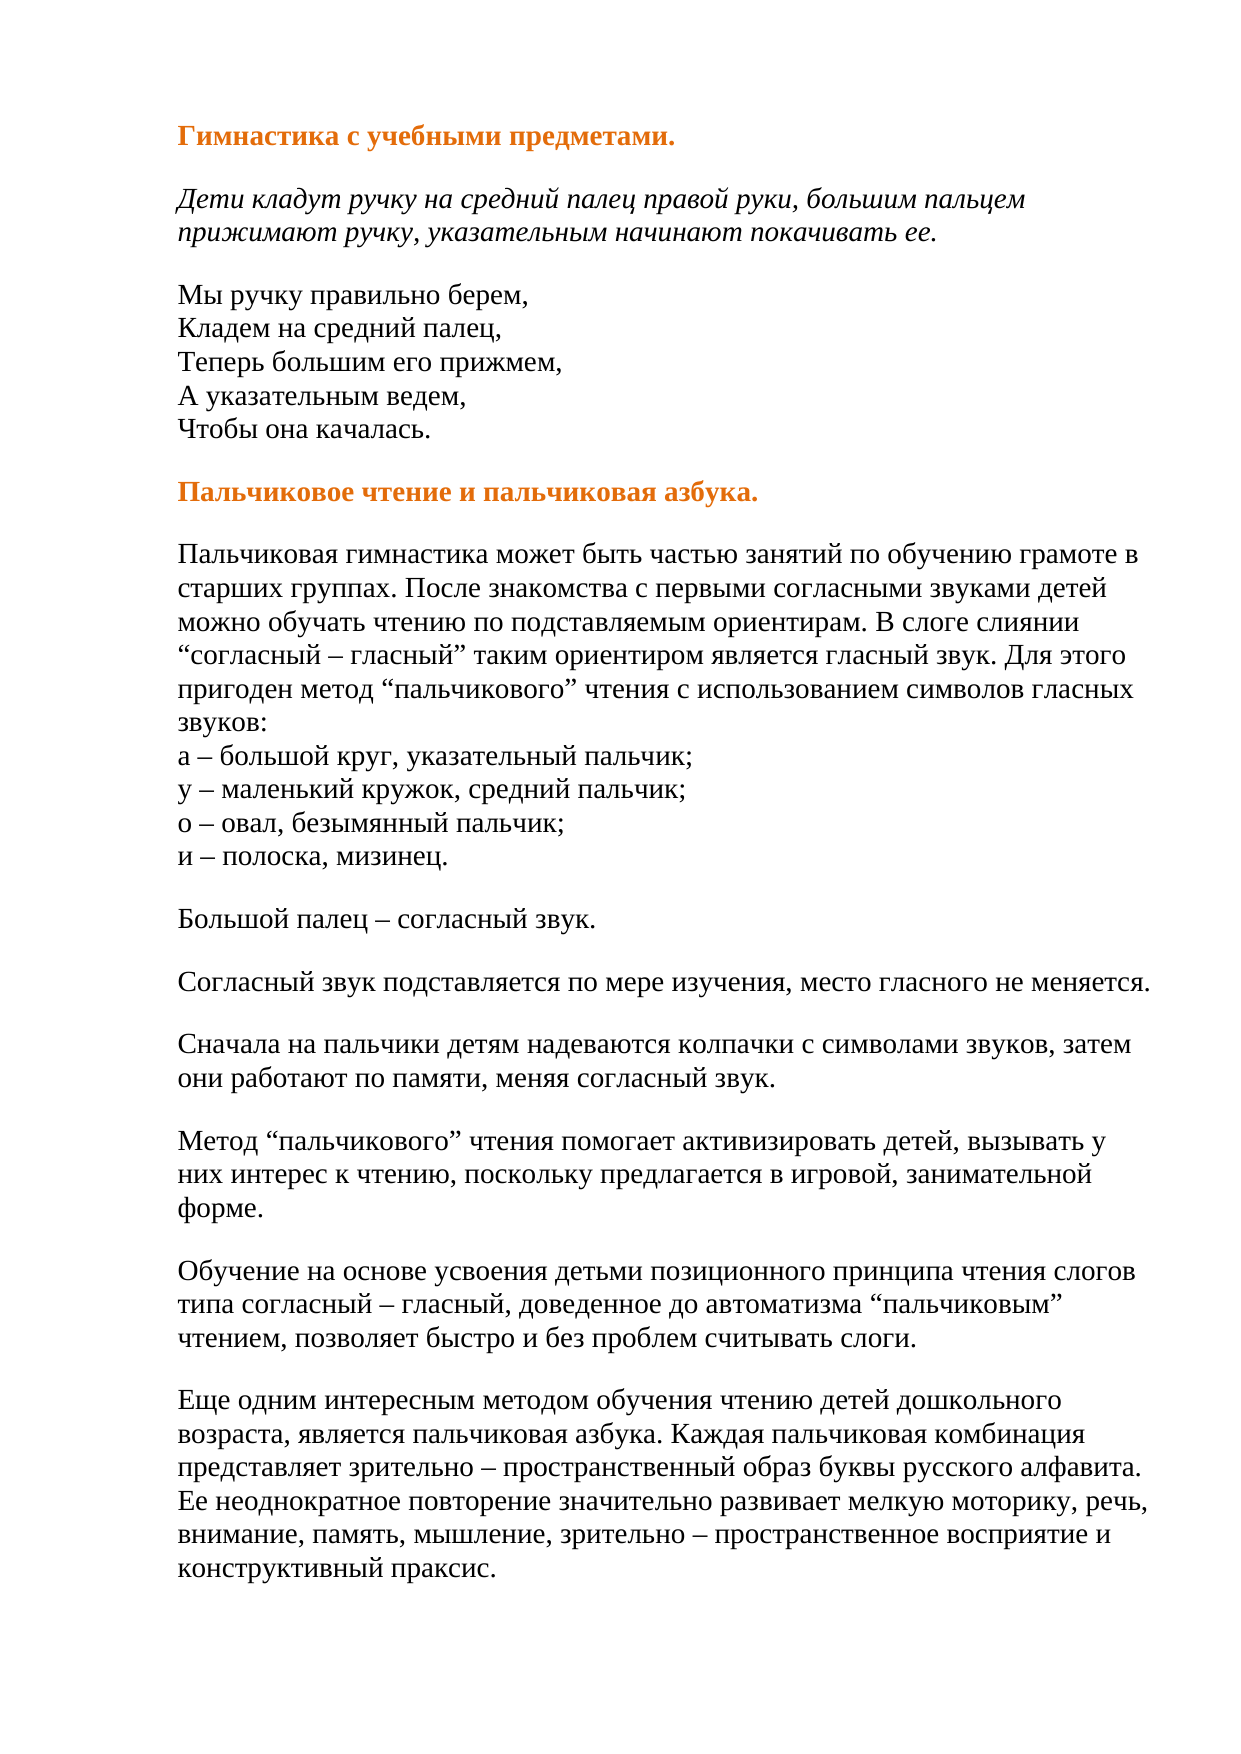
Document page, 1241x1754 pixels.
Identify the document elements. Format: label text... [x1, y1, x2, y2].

text Сначала на пальчики детям надеваются колпачки с символами звуков, затем они работают по памяти, меняя согласный звук. [177, 1027, 1152, 1094]
text Еще одним интересным методом обучения чтению детей дошкольного возраста, является пальчиковая азбука. Каждая пальчиковая комбинация представляет зрительно – пространственный образ буквы русского алфавита. Ее неоднократное повторение значительно развивает мелкую моторику, речь, внимание, память, мышление, зрительно – пространственное восприятие и конструктивный праксис. [177, 1382, 1152, 1584]
text Пальчиковая гимнастика может быть частью занятий по обучению грамоте в старших группах. После знакомства с первыми согласными звуками детей можно обучать чтению по подставляемым ориентирам. В слоге слиянии “согласный – гласный” таким ориентиром является гласный звук. Для этого пригоден метод “пальчикового” чтения с использованием символов гласных звуков: а – большой круг, указательный пальчик; у – маленький кружок, средний пальчик; о – овал, безымянный пальчик; и – полоска, мизинец. [177, 537, 1152, 872]
text Большой палец – согласный звук. [177, 901, 1152, 935]
text Гимнастика с учебными предметами. [177, 118, 1152, 152]
text Метод “пальчикового” чтения помогает активизировать детей, вызывать у них интерес к чтению, поскольку предлагается в игровой, занимательной форме. [177, 1123, 1152, 1223]
text Дети кладут ручку на средний палец правой руки, большим пальцем прижимают ручку, указательным начинают покачивать ее. [177, 181, 1152, 248]
text Согласный звук подставляется по мере изучения, место гласного не меняется. [177, 964, 1152, 997]
text Обучение на основе усвоения детьми позиционного принципа чтения слогов типа согласный – гласный, доведенное до автоматизма “пальчиковым” чтением, позволяет быстро и без проблем считывать слоги. [177, 1253, 1152, 1353]
text Мы ручку правильно берем, Кладем на средний палец, Теперь большим его прижмем, А указательным ведем, Чтобы она качалась. [177, 277, 1152, 445]
text Пальчиковое чтение и пальчиковая азбука. [177, 474, 1152, 507]
